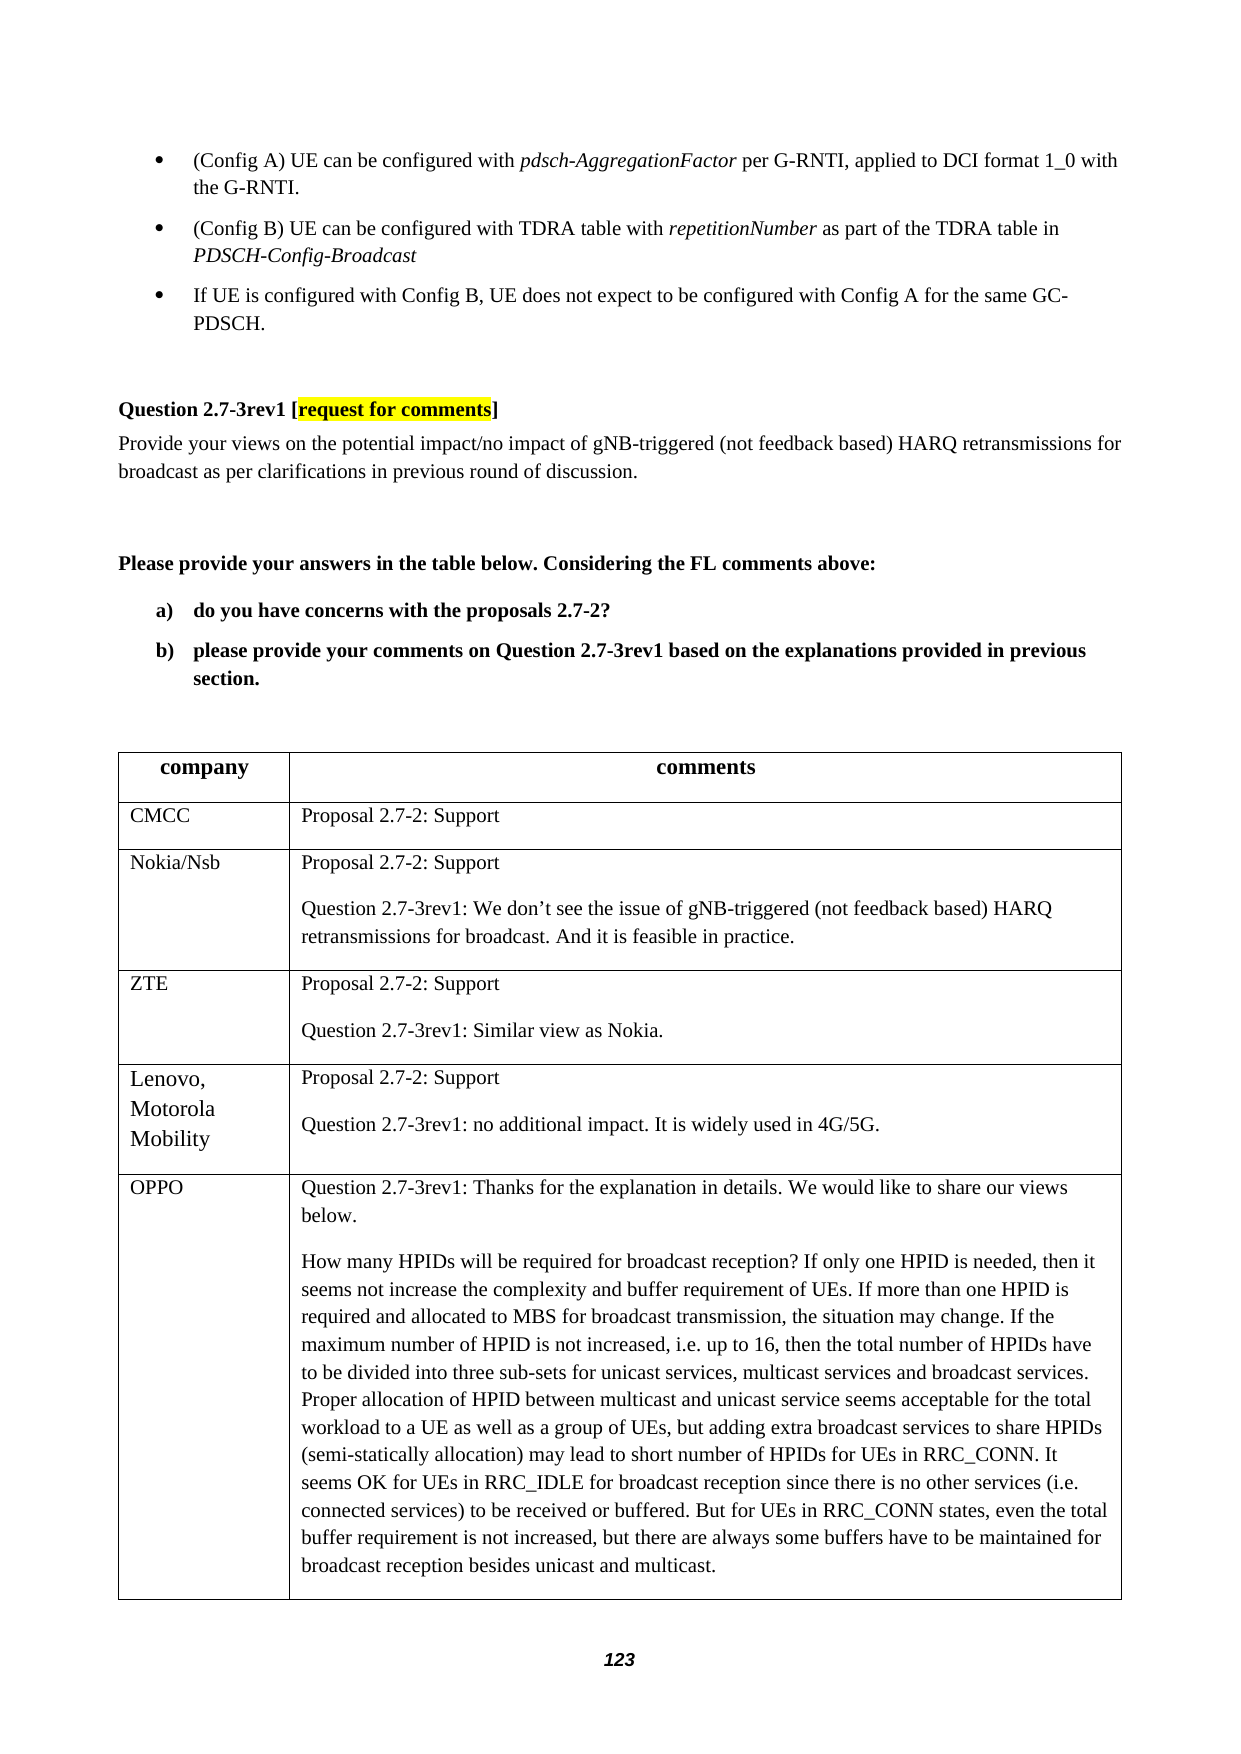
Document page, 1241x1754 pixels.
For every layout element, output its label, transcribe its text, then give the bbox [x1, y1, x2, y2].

table_cell OPPO [119, 1175, 289, 1599]
text Provide your views on the potential impact/no impact of gNB-triggered (not feedback based) HARQ retransmissions for broadcast as per clarifications in previous round of discussion. [118, 431, 1122, 483]
table_cell CMCC [119, 803, 289, 849]
table_cell Nokia/Nsb [119, 850, 289, 970]
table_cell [290, 1175, 1121, 1599]
subtitle Question 2.7-3rev1 [request for comments] [491, 397, 1122, 421]
table_cell Proposal 2.7-2: Support Question 2.7-3rev1: We don’t see the issue of gNB-triggered (not feedback based) HARQ retransmissions for broadcast. And it is feasible in practice. [290, 850, 1121, 970]
list (Config A) UE can be configured with pdsch-AggregationFactor per G-RNTI, applied to DCI format 1_0 with the G-RNTI. [156, 148, 1122, 199]
table_cell ZTE [119, 971, 289, 1064]
table_cell Proposal 2.7-2: Support Question 2.7-3rev1: no additional impact. It is widely used in 4G/5G. [290, 1065, 1121, 1174]
list do you have concerns with the proposals 2.7-2? [156, 598, 1122, 622]
text Please provide your answers in the table below. Considering the FL comments above: [118, 551, 1122, 575]
subtitle Question 2.7-3rev1 [request for comments] [118, 397, 298, 421]
list please provide your comments on Question 2.7-3rev1 based on the explanations provided in previous section. [156, 638, 1122, 689]
table_header company [119, 753, 289, 802]
table_cell Lenovo, Motorola Mobility [119, 1065, 289, 1174]
table_header comments [290, 753, 1121, 802]
table_cell Proposal 2.7-2: Support [290, 803, 1121, 849]
list If UE is configured with Config B, UE does not expect to be configured with Config A for the same GC-PDSCH. [156, 283, 1122, 335]
list (Config B) UE can be configured with TDRA table with repetitionNumber as part of the TDRA table in PDSCH-Config-Broadcast [156, 215, 1122, 267]
table_cell Proposal 2.7-2: Support Question 2.7-3rev1: Similar view as Nokia. [290, 971, 1121, 1064]
